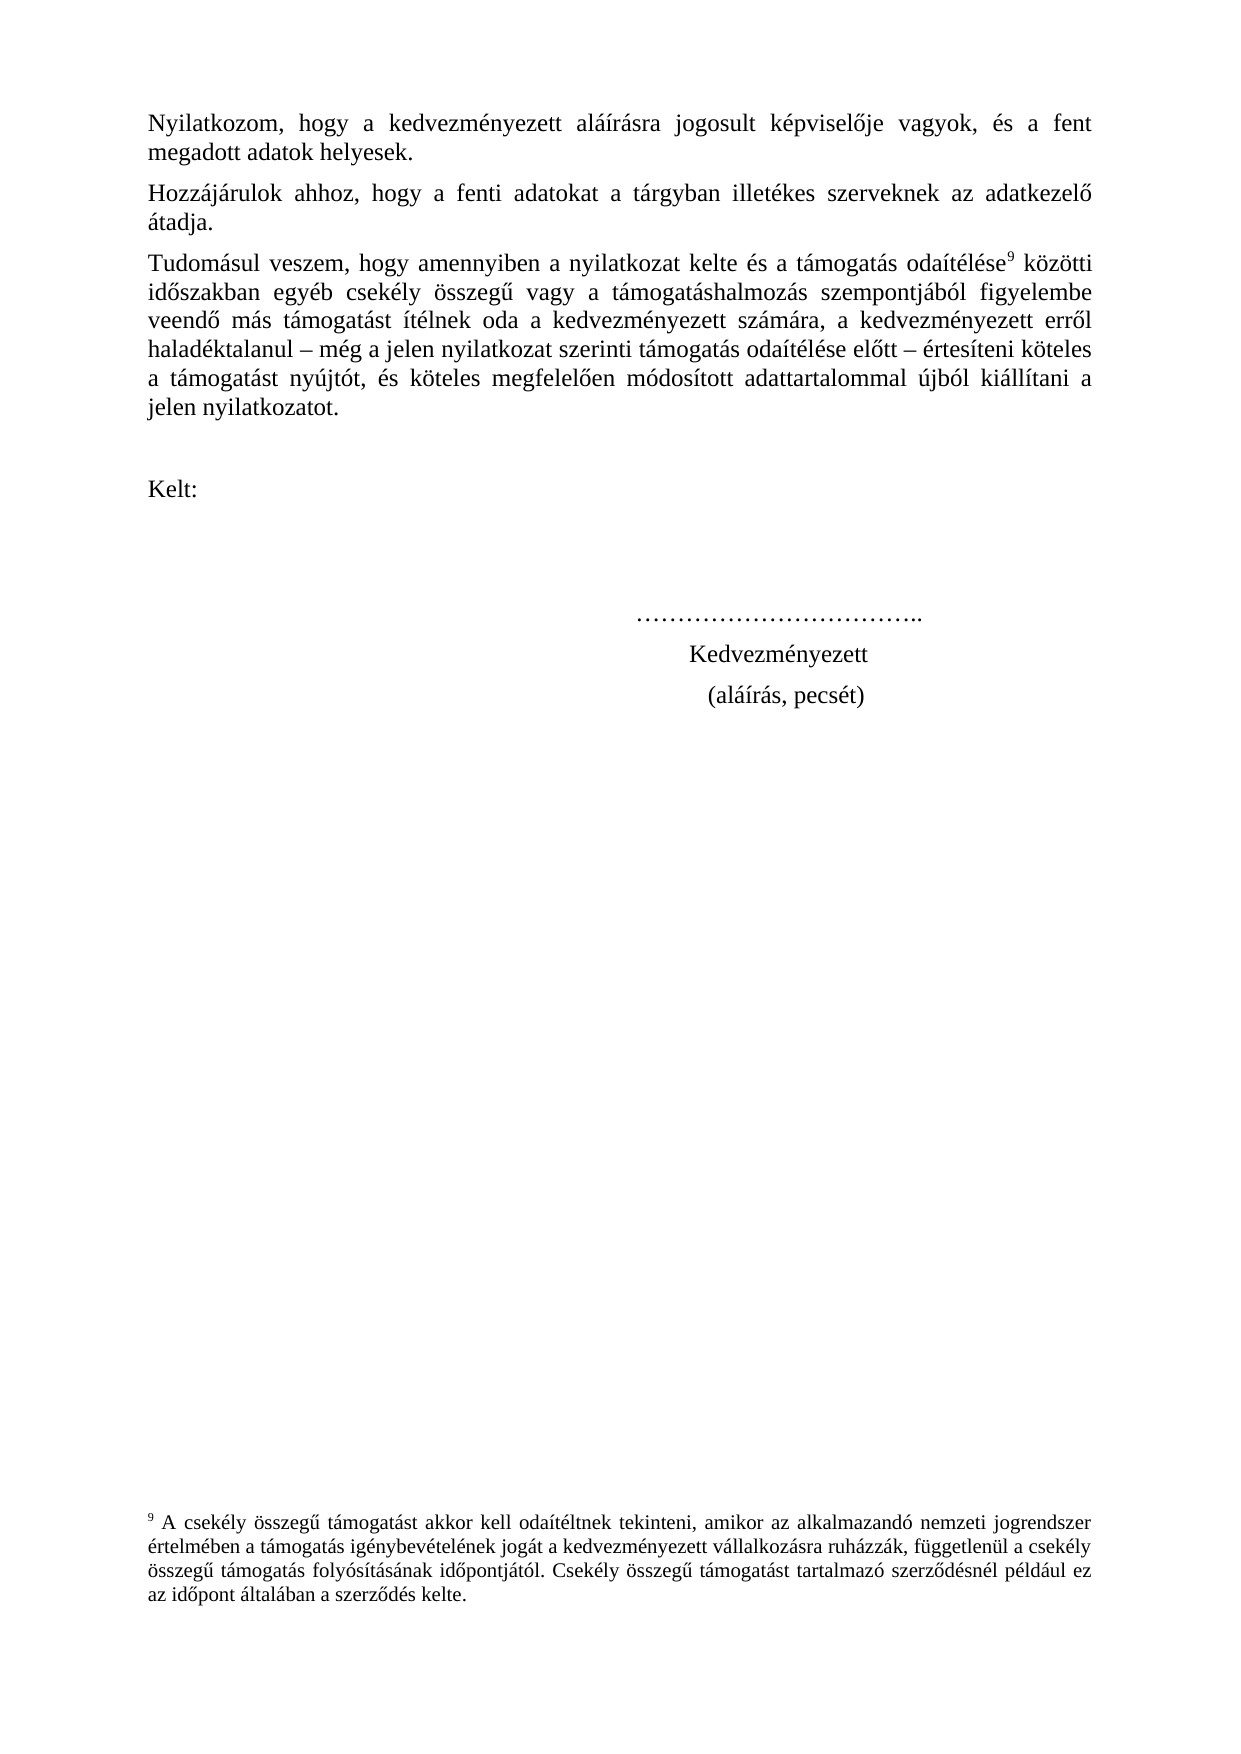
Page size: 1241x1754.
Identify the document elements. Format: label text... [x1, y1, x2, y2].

text (aláírás, pecsét) [590, 680, 1093, 709]
text Kelt: [148, 474, 1093, 503]
text …………………………….. [148, 598, 1093, 627]
text Hozzájárulok ahhoz, hogy a fenti adatokat a tárgyban illetékes szerveknek az adatkezelő átadja. [148, 178, 1093, 235]
text Kedvezményezett [148, 639, 1093, 668]
text Nyilatkozom, hogy a kedvezményezett aláírásra jogosult képviselője vagyok, és a fent megadott adatok helyesek. [148, 108, 1093, 165]
text Tudomásul veszem, hogy amennyiben a nyilatkozat kelte és a támogatás odaítélése közötti időszakban egyéb csekély összegű vagy a támogatáshalmozás szempontjából figyelembe veendő más támogatást ítélnek oda a kedvezményezett számára, a kedvezményezett erről haladéktalanul – még a jelen nyilatkozat szerinti támogatás odaítélése előtt – értesíteni köteles a támogatást nyújtót, és köteles megfelelően módosított adattartalommal újból kiállítani a jelen nyilatkozatot. [148, 248, 1093, 420]
